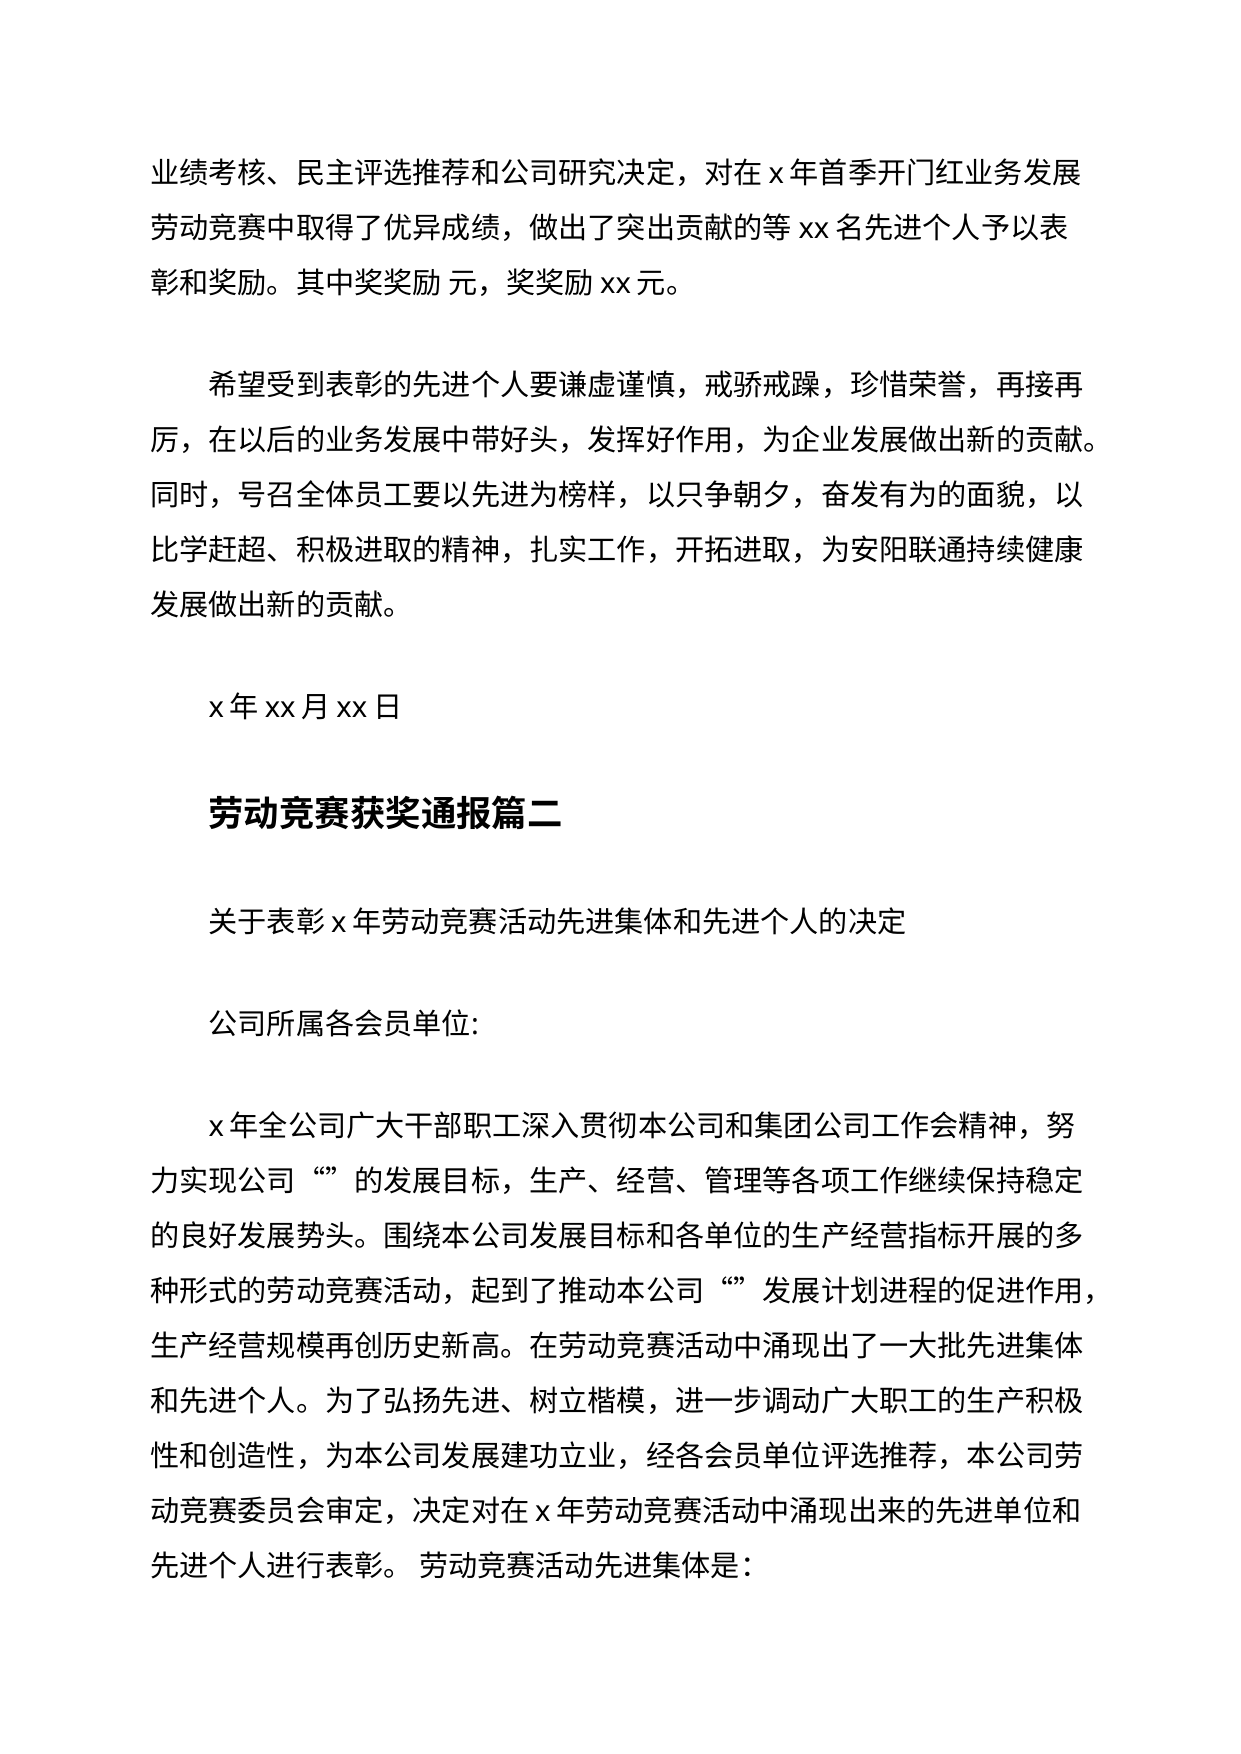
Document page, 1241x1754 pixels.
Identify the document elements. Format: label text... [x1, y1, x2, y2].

text x年xx月xx日 [150, 683, 1090, 726]
text x年全公司广大干部职工深入贯彻本公司和集团公司工作会精神，努力实现公司“”的发展目标，生产、经营、管理等各项工作继续保持稳定的良好发展势头。围绕本公司发展目标和各单位的生产经营指标开展的多种形式的劳动竞赛活动，起到了推动本公司“”发展计划进程的促进作用，生产经营规模再创历史新高。在劳动竞赛活动中涌现出了一大批先进集体和先进个人。为了弘扬先进、树立楷模，进一步调动广大职工的生产积极性和创造性，为本公司发展建功立业，经各会员单位评选推荐，本公司劳动竞赛委员会审定，决定对在x年劳动竞赛活动中涌现出来的先进单位和先进个人进行表彰。 劳动竞赛活动先进集体是： [150, 1103, 1090, 1584]
text 劳动竞赛获奖通报篇二 [150, 785, 1090, 837]
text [150, 150, 1090, 302]
text 公司所属各会员单位: [150, 1001, 1090, 1043]
text 关于表彰x年劳动竞赛活动先进集体和先进个人的决定 [150, 899, 1090, 941]
text 希望受到表彰的先进个人要谦虚谨慎，戒骄戒躁，珍惜荣誉，再接再厉，在以后的业务发展中带好头，发挥好作用，为企业发展做出新的贡献。同时，号召全体员工要以先进为榜样，以只争朝夕，奋发有为的面貌，以比学赶超、积极进取的精神，扎实工作，开拓进取，为安阳联通持续健康发展做出新的贡献。 [150, 362, 1090, 624]
